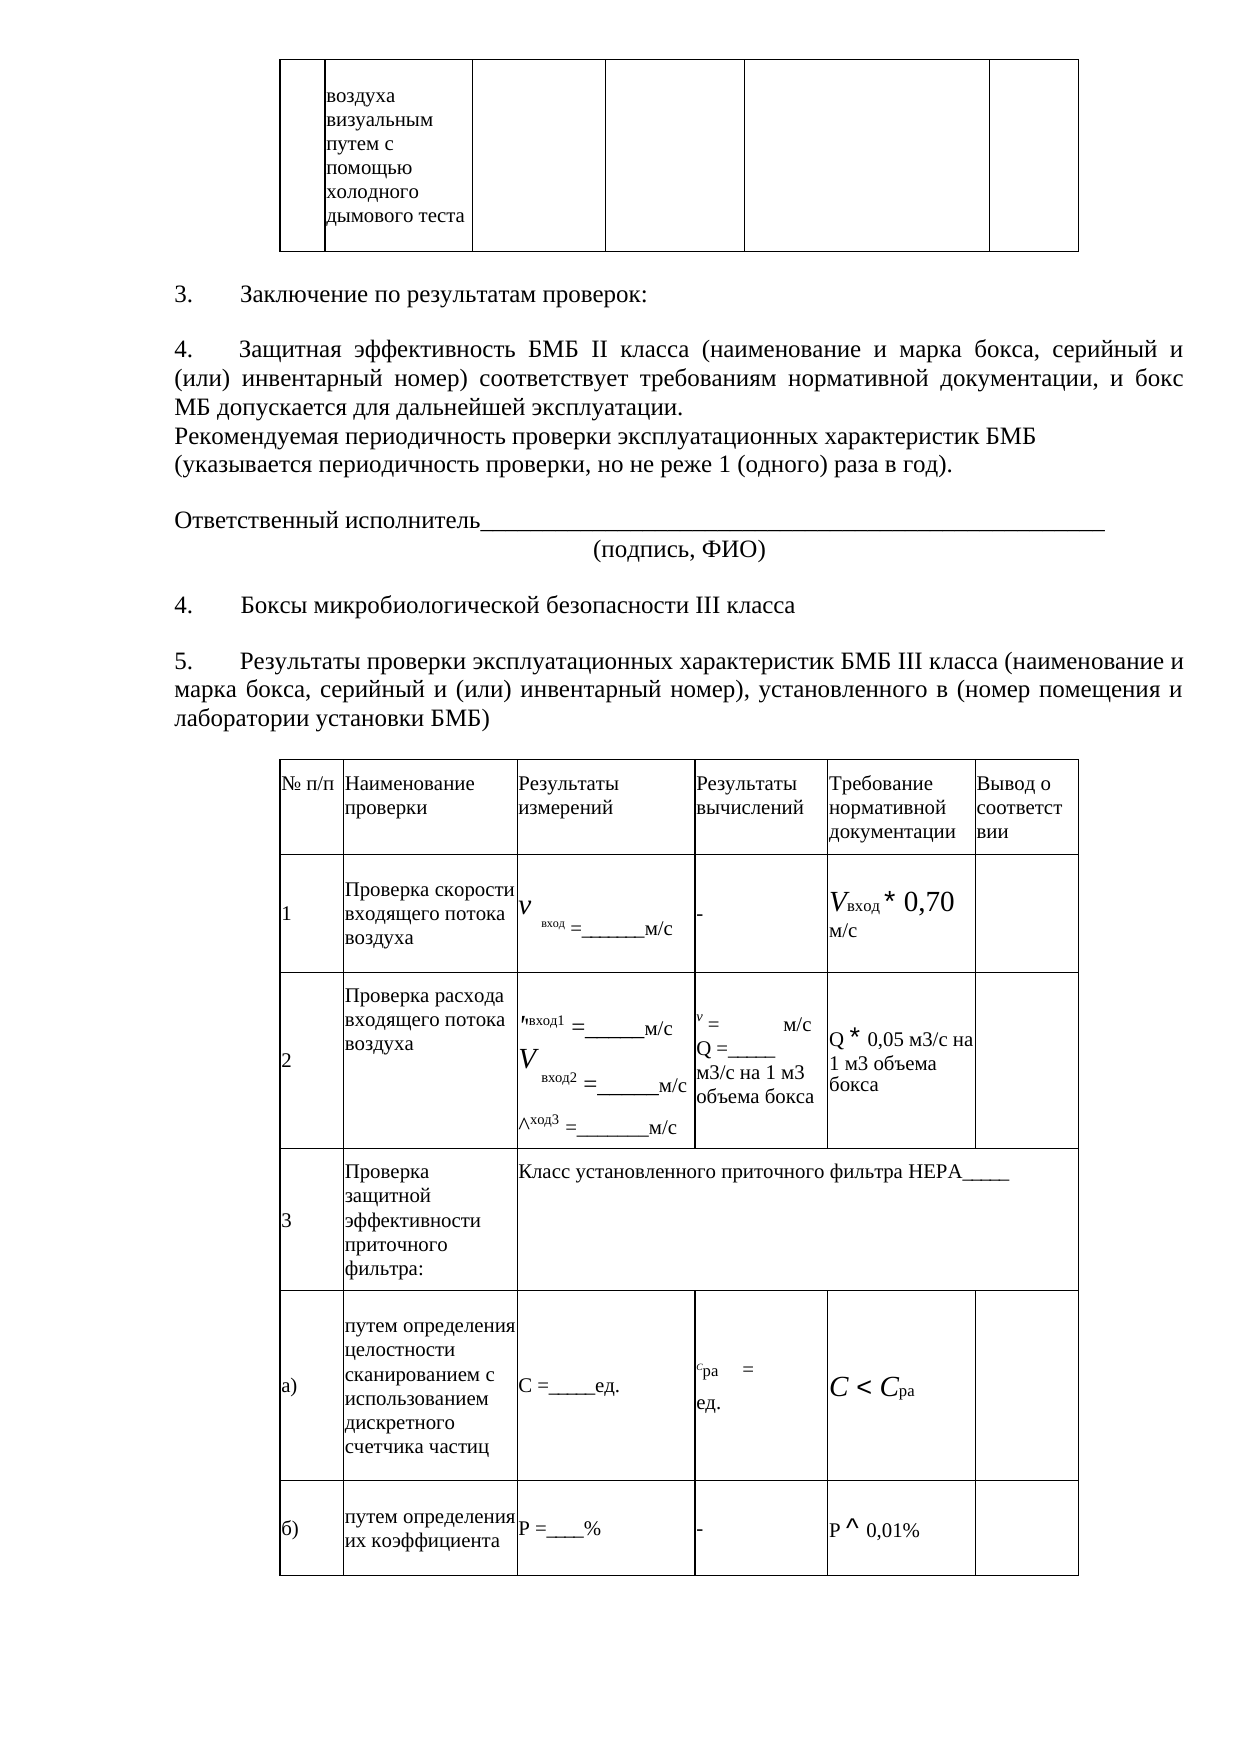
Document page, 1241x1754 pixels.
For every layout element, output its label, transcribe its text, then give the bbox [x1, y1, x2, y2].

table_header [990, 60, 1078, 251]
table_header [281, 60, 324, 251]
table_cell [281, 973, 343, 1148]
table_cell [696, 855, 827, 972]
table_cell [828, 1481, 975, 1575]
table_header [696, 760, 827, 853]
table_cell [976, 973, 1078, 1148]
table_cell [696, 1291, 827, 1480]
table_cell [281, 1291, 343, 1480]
text Рекомендуемая периодичность проверки эксплуатационных характеристик БМБ (указывается периодичность проверки, но не реже 1 (одного) раза в год). [174, 421, 1184, 478]
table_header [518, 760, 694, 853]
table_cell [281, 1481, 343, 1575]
text Ответственный исполнитель [174, 505, 1184, 534]
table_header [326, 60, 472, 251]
list Заключение по результатам проверок: [174, 279, 1184, 307]
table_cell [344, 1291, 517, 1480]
text (подпись, ФИО) [174, 534, 1184, 563]
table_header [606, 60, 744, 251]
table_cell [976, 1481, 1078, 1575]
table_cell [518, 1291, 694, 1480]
list Защитная эффективность БМБ II класса (наименование и марка бокса, серийный и (или) инвентарный номер) соответствует требованиям нормативной документации, и бокс МБ допускается для дальнейшей эксплуатации. [174, 334, 1184, 421]
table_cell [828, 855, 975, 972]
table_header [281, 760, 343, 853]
list Результаты проверки эксплуатационных характеристик БМБ III класса (наименование и марка бокса, серийный и (или) инвентарный номер), установленного в (номер помещения и лаборатории установки БМБ) [174, 646, 1184, 732]
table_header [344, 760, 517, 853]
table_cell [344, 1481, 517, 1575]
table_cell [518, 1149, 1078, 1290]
list Боксы микробиологической безопасности III класса [174, 590, 1184, 619]
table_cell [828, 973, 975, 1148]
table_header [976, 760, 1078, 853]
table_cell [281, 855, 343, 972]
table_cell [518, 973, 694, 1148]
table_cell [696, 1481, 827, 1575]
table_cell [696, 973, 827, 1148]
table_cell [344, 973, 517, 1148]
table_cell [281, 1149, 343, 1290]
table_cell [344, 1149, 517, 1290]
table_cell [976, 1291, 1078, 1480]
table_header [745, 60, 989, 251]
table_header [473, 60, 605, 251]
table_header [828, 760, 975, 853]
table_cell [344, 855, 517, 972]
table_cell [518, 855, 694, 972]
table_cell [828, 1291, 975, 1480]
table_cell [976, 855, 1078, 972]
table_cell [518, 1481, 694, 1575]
